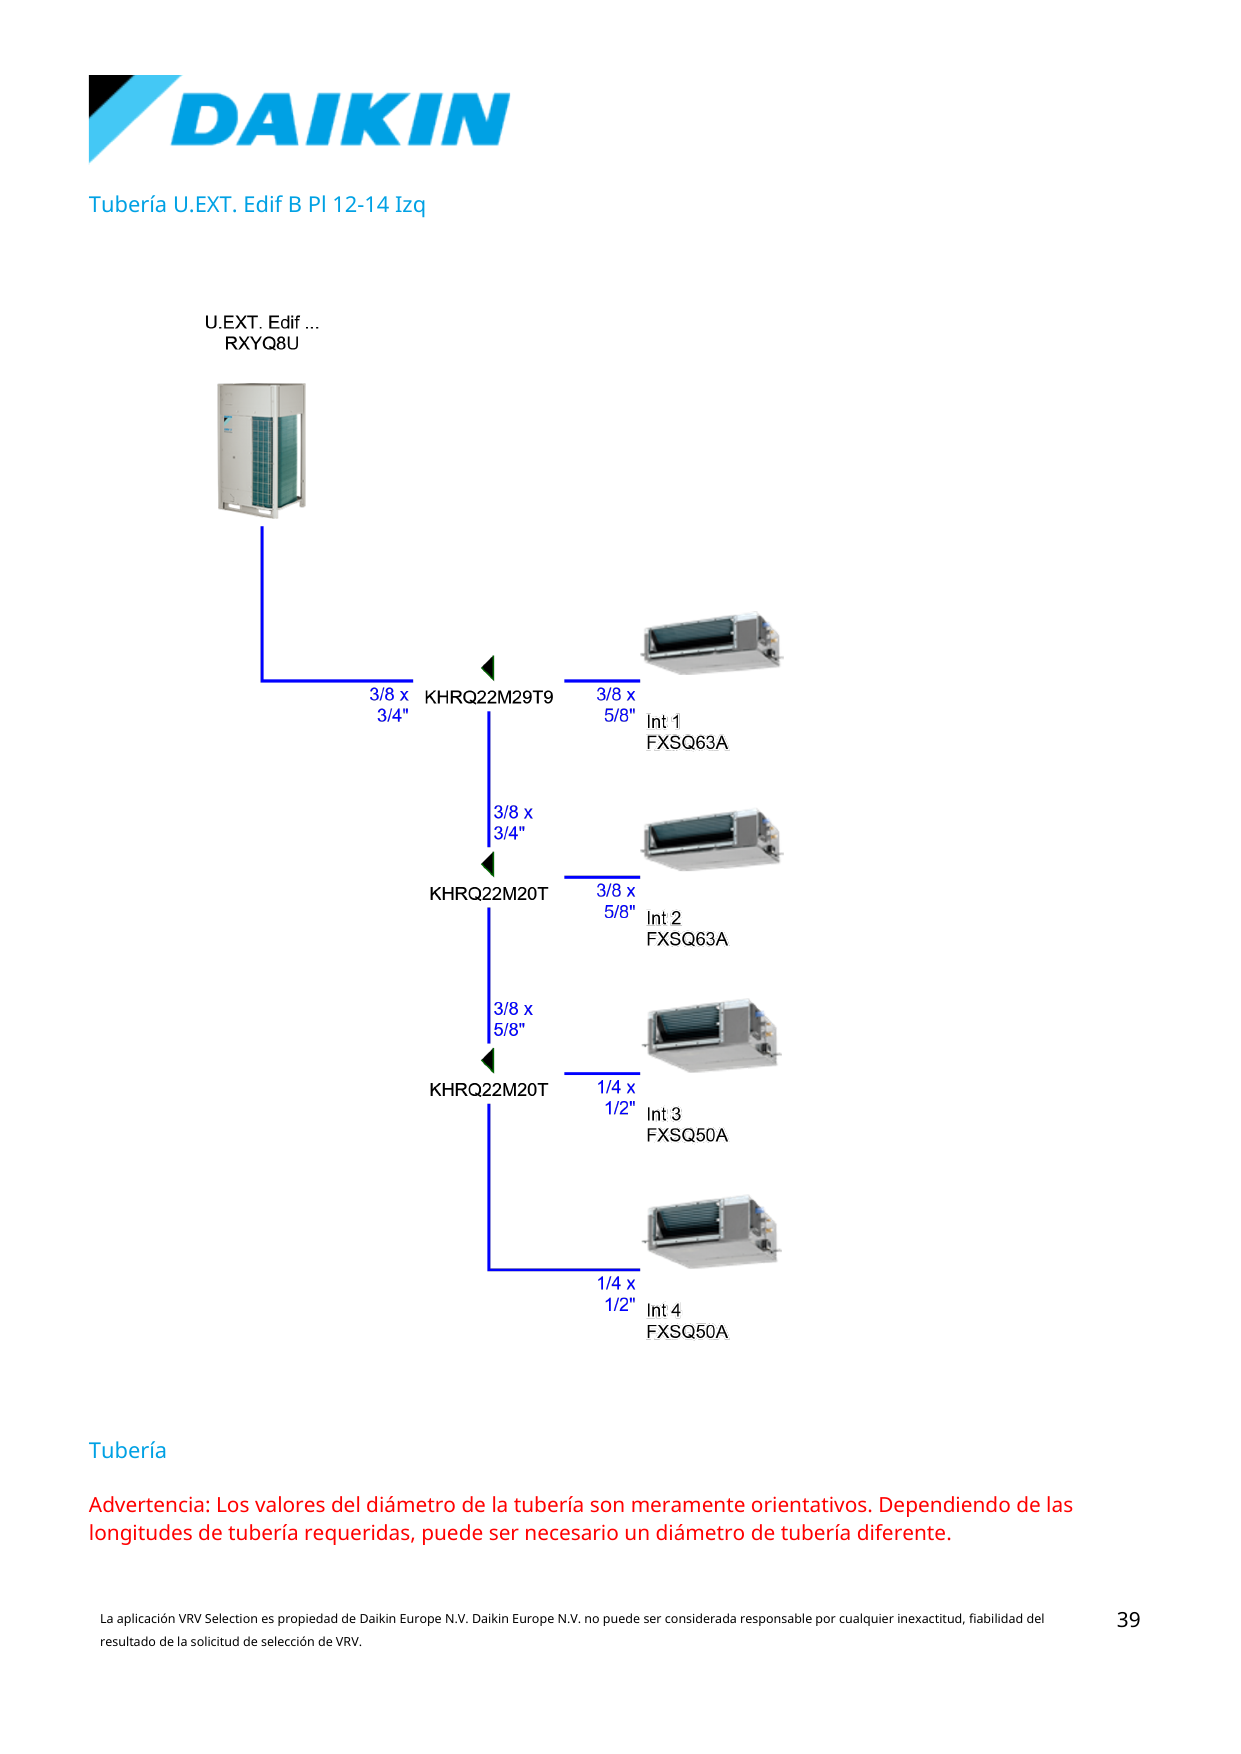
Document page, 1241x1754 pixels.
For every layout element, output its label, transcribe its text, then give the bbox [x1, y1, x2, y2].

text Tubería U.EXT. Edif B Pl 12-14 Izq [89, 189, 1152, 219]
text Tubería [89, 1435, 1152, 1465]
picture [88, 75, 511, 165]
text Advertencia: Los valores del diámetro de la tubería son meramente orientativos. Dependiendo de las longitudes de tubería requeridas, puede ser necesario un diámetro de tubería diferente. [89, 1490, 1152, 1547]
picture [88, 243, 980, 1410]
